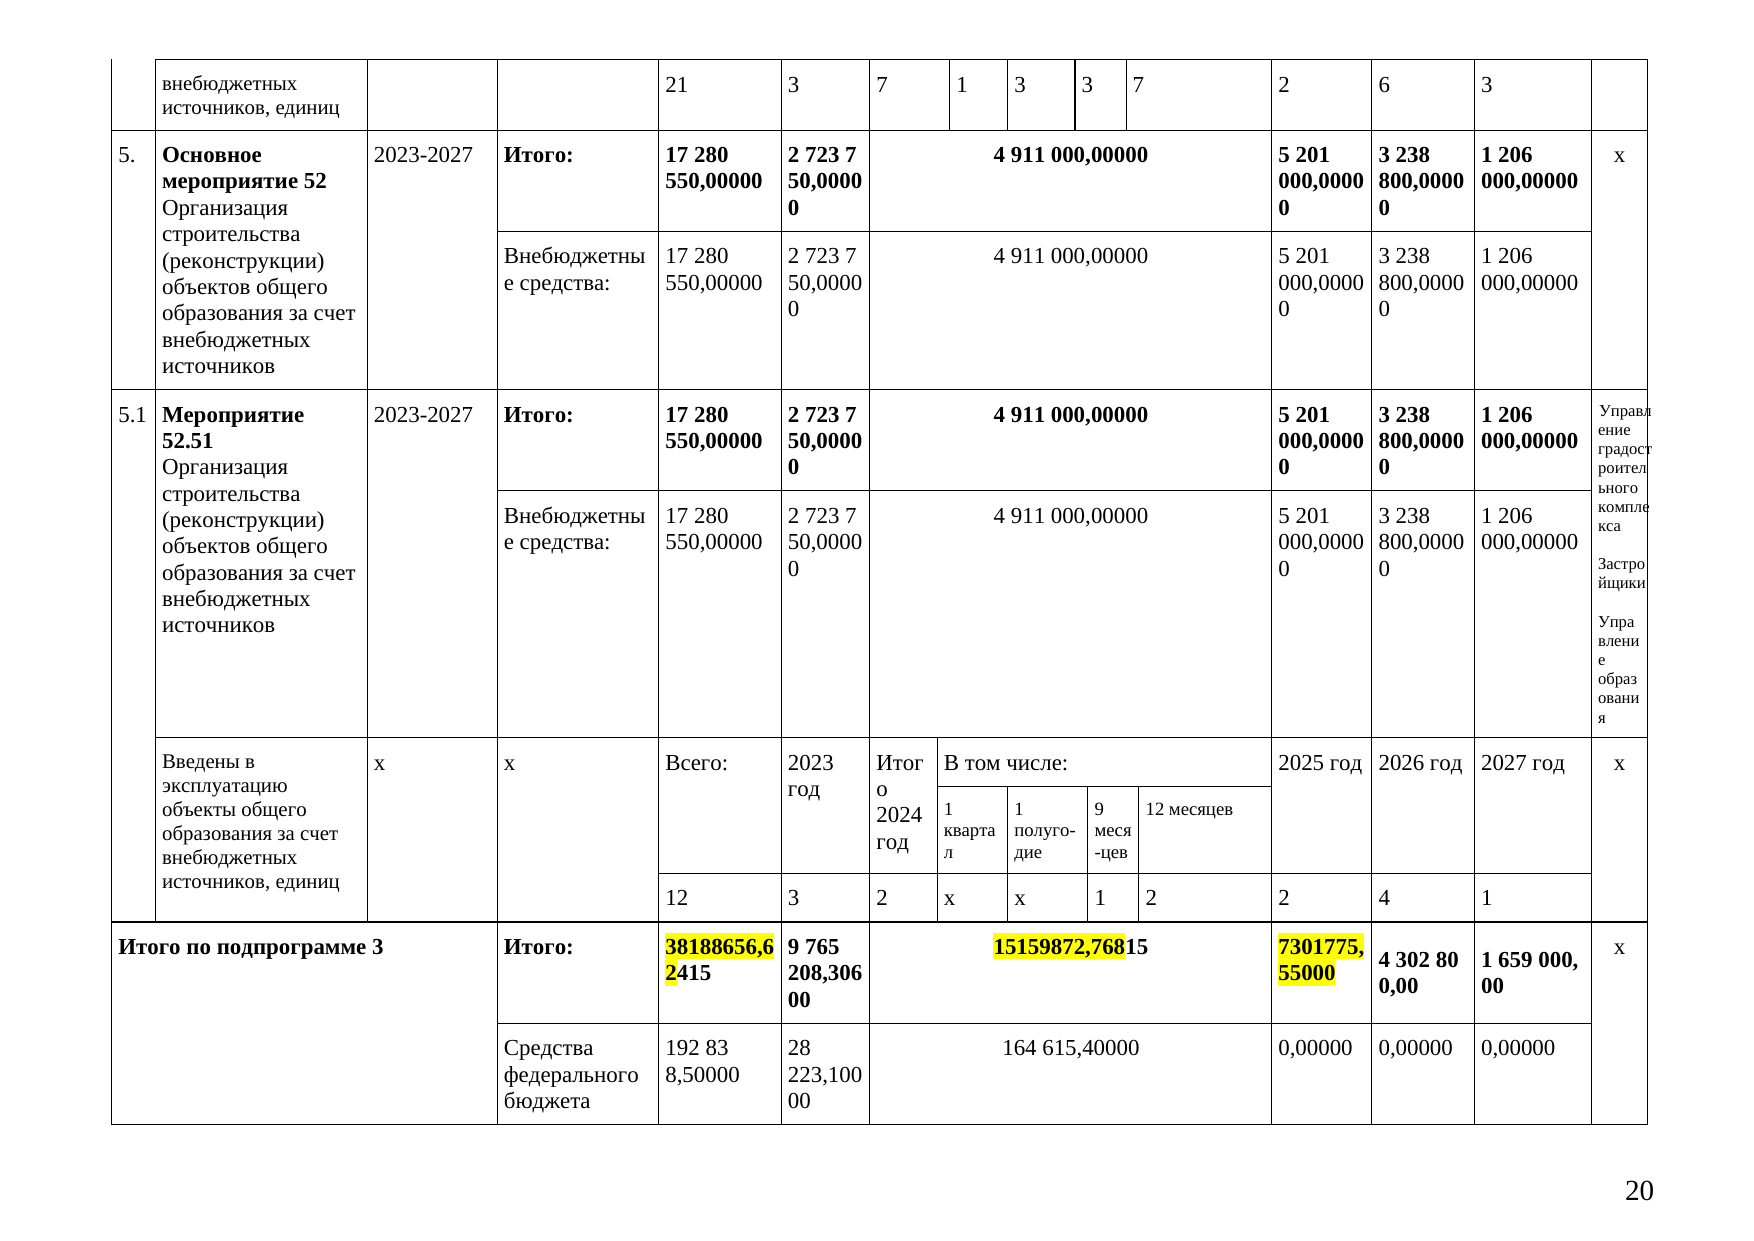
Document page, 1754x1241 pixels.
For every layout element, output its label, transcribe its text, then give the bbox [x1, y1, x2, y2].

table_cell 7 [870, 60, 949, 129]
table_cell 2 723 750,00000 [782, 491, 869, 737]
table_cell 1 квартал [938, 787, 1007, 873]
table_cell 17 280 550,00000 [659, 491, 781, 737]
table_cell Управление градостроительного комплекса Застройщики Управление образования [1592, 390, 1647, 737]
table_cell 1 659 000,00 [1475, 923, 1591, 1023]
table_cell 4 911 000,00000 [870, 491, 1271, 737]
table_cell Основное мероприятие 52 Организация строительства (реконструкции) объектов общего образования за счет внебюджетных источников [156, 131, 367, 389]
table_cell 38188656,62415 [659, 923, 781, 1023]
table_cell 1 206 000,00000 [1475, 131, 1591, 231]
table_cell 12 [659, 874, 781, 921]
table_cell 2027 год [1475, 738, 1591, 873]
table_cell 4 911 000,00000 [870, 131, 1271, 231]
table_cell 5 201 000,00000 [1272, 491, 1371, 737]
table_cell 164 615,40000 [870, 1024, 1271, 1124]
table_cell 7301775,55000 [1272, 923, 1371, 1023]
table_cell 3 [1076, 60, 1126, 129]
table_cell х [1592, 923, 1647, 1124]
table_cell 28 223,10000 [782, 1024, 869, 1124]
table_cell 3 238 800,00000 [1372, 232, 1474, 389]
table_cell 1 206 000,00000 [1475, 390, 1591, 490]
table_cell 3 [1008, 60, 1074, 129]
table_cell 9 765 208,30600 [782, 923, 869, 1023]
table_cell 5.1 [112, 390, 155, 921]
table_cell 17 280 550,00000 [659, 131, 781, 231]
table_cell х [938, 874, 1007, 921]
table_cell 4 [1372, 874, 1474, 921]
table_cell 21 [659, 60, 781, 129]
table_cell 3 [782, 874, 869, 921]
table_cell 5. [112, 131, 155, 389]
table_cell Итого: [498, 923, 658, 1023]
table_cell 4 911 000,00000 [870, 390, 1271, 490]
table_cell 3 238 800,00000 [1372, 491, 1474, 737]
table_cell 15159872,76815 [870, 923, 1271, 1023]
table_cell Введены в эксплуатацию объекты общего образования за счет внебюджетных источников, единиц [156, 738, 367, 921]
table_cell 0,00000 [1475, 1024, 1591, 1124]
table_cell 3 238 800,00000 [1372, 390, 1474, 490]
table_cell 7 [1127, 60, 1271, 129]
table_cell 1 [1088, 874, 1138, 921]
table_cell 1 [950, 60, 1007, 129]
table_cell Итого по подпрограмме 3 [112, 923, 497, 1124]
table_cell 2 [1139, 874, 1271, 921]
table_cell Средства федерального бюджета [498, 1024, 658, 1124]
table_cell 4 302 800,00 [1372, 923, 1474, 1023]
table_cell 2025 год [1272, 738, 1371, 873]
table_cell 2 [1272, 874, 1371, 921]
table_cell х [368, 738, 497, 921]
table_cell 5 201 000,00000 [1272, 232, 1371, 389]
table_cell 17 280 550,00000 [659, 232, 781, 389]
table_cell 1 [1475, 874, 1591, 921]
table_cell 0,00000 [1372, 1024, 1474, 1124]
table_cell В том числе: [938, 738, 1271, 786]
table_cell Итого 2024 год [870, 738, 937, 873]
table_cell 0,00000 [1272, 1024, 1371, 1124]
table_cell 3 [782, 60, 869, 129]
table_cell 3 238 800,00000 [1372, 131, 1474, 231]
table_cell 2023 год [782, 738, 869, 873]
table_cell 2023-2027 [368, 390, 497, 737]
table_cell 192 838,50000 [659, 1024, 781, 1124]
table_cell х [498, 738, 658, 921]
table_cell Итого: [498, 131, 658, 231]
table_cell х [1592, 131, 1647, 389]
table_cell 4 911 000,00000 [870, 232, 1271, 389]
table_cell 2023-2027 [368, 131, 497, 389]
table_cell 3 [1475, 60, 1591, 129]
table_cell 2 [1272, 60, 1371, 129]
table_cell 5 201 000,00000 [1272, 131, 1371, 231]
table_cell Внебюджетные средства: [498, 491, 658, 737]
table_cell Итого: [498, 390, 658, 490]
table_cell х [1592, 738, 1647, 921]
table_cell Всего: [659, 738, 781, 873]
table_cell 2 723 750,00000 [782, 131, 869, 231]
table_cell 2026 год [1372, 738, 1474, 873]
table_cell 12 месяцев [1139, 787, 1271, 873]
table_cell Мероприятие 52.51 Организация строительства (реконструкции) объектов общего образования за счет внебюджетных источников [156, 390, 367, 737]
table_cell х [1008, 874, 1087, 921]
table_cell 2 723 750,00000 [782, 390, 869, 490]
table_cell 2 723 750,00000 [782, 232, 869, 389]
table_cell 1 206 000,00000 [1475, 232, 1591, 389]
table_cell 6 [1372, 60, 1474, 129]
table_cell 5 201 000,00000 [1272, 390, 1371, 490]
table_cell 2 [870, 874, 937, 921]
table_cell 1 полуго-дие [1008, 787, 1087, 873]
table_cell 1 206 000,00000 [1475, 491, 1591, 737]
table_cell 17 280 550,00000 [659, 390, 781, 490]
table_cell 9 меся-цев [1088, 787, 1138, 873]
table_cell Внебюджетные средства: [498, 232, 658, 389]
